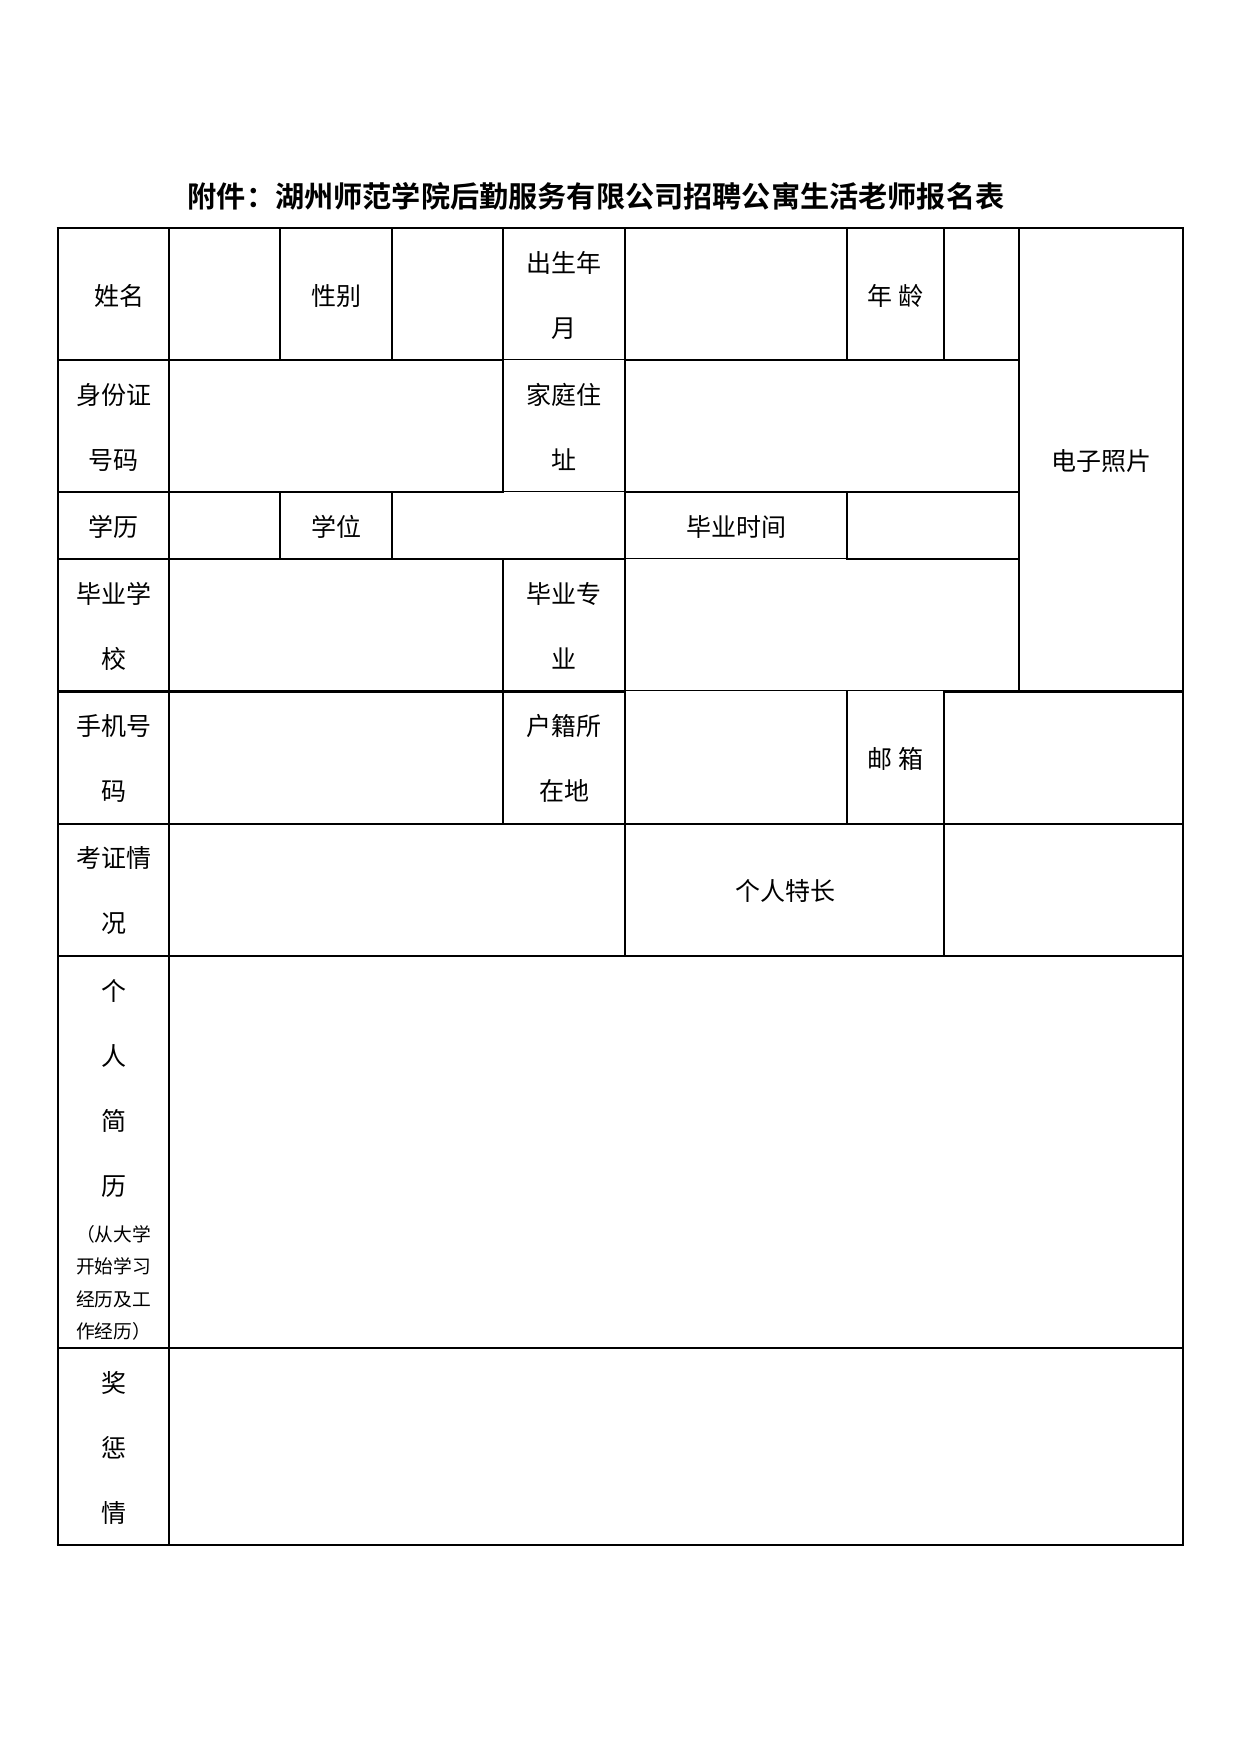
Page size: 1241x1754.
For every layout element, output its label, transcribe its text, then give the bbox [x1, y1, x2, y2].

table_cell [945, 693, 1182, 822]
table_cell 奖 惩 情 况 [59, 1349, 168, 1544]
text 附件：湖州师范学院后勤服务有限公司招聘公寓生活老师报名表 [187, 162, 1053, 227]
table_cell 家庭住址 [504, 360, 624, 491]
table_cell 个人特长 [626, 825, 943, 954]
table_cell [170, 560, 502, 690]
table_cell [170, 825, 624, 954]
table_header [626, 229, 846, 359]
table_cell [626, 361, 1018, 491]
table_cell [848, 493, 1018, 558]
table_cell [626, 559, 1018, 690]
table_header 年 龄 [848, 229, 943, 359]
table_cell [945, 825, 1182, 954]
table_cell [170, 493, 279, 558]
table_header 性别 [281, 229, 391, 359]
table_cell 邮 箱 [848, 691, 943, 822]
table_cell 毕业专业 [504, 560, 624, 690]
table_cell 身份证号码 [59, 361, 168, 491]
table_cell [393, 492, 624, 558]
table_cell 手机号码 [59, 693, 168, 822]
table_header [945, 229, 1018, 359]
table_cell 学历 [59, 493, 168, 558]
table_header [170, 229, 279, 359]
table_header [393, 229, 502, 359]
table_header 电子照片 [1020, 229, 1182, 690]
table_cell 毕业学校 [59, 560, 168, 690]
table_cell 考证情况 [59, 825, 168, 954]
table_cell [170, 1349, 1182, 1544]
table_cell 户籍所在地 [504, 693, 624, 822]
table_header 姓名 [59, 229, 168, 359]
table_cell 学位 [281, 493, 391, 558]
table_cell 毕业时间 [626, 493, 846, 558]
table_cell [626, 691, 846, 822]
table_cell [170, 693, 502, 822]
table_cell [170, 957, 1182, 1347]
table_cell 个 人 简 历 （从大学开始学习经历及工作经历） [59, 957, 168, 1347]
table_cell [170, 361, 502, 491]
table_header 出生年月 [504, 229, 624, 359]
